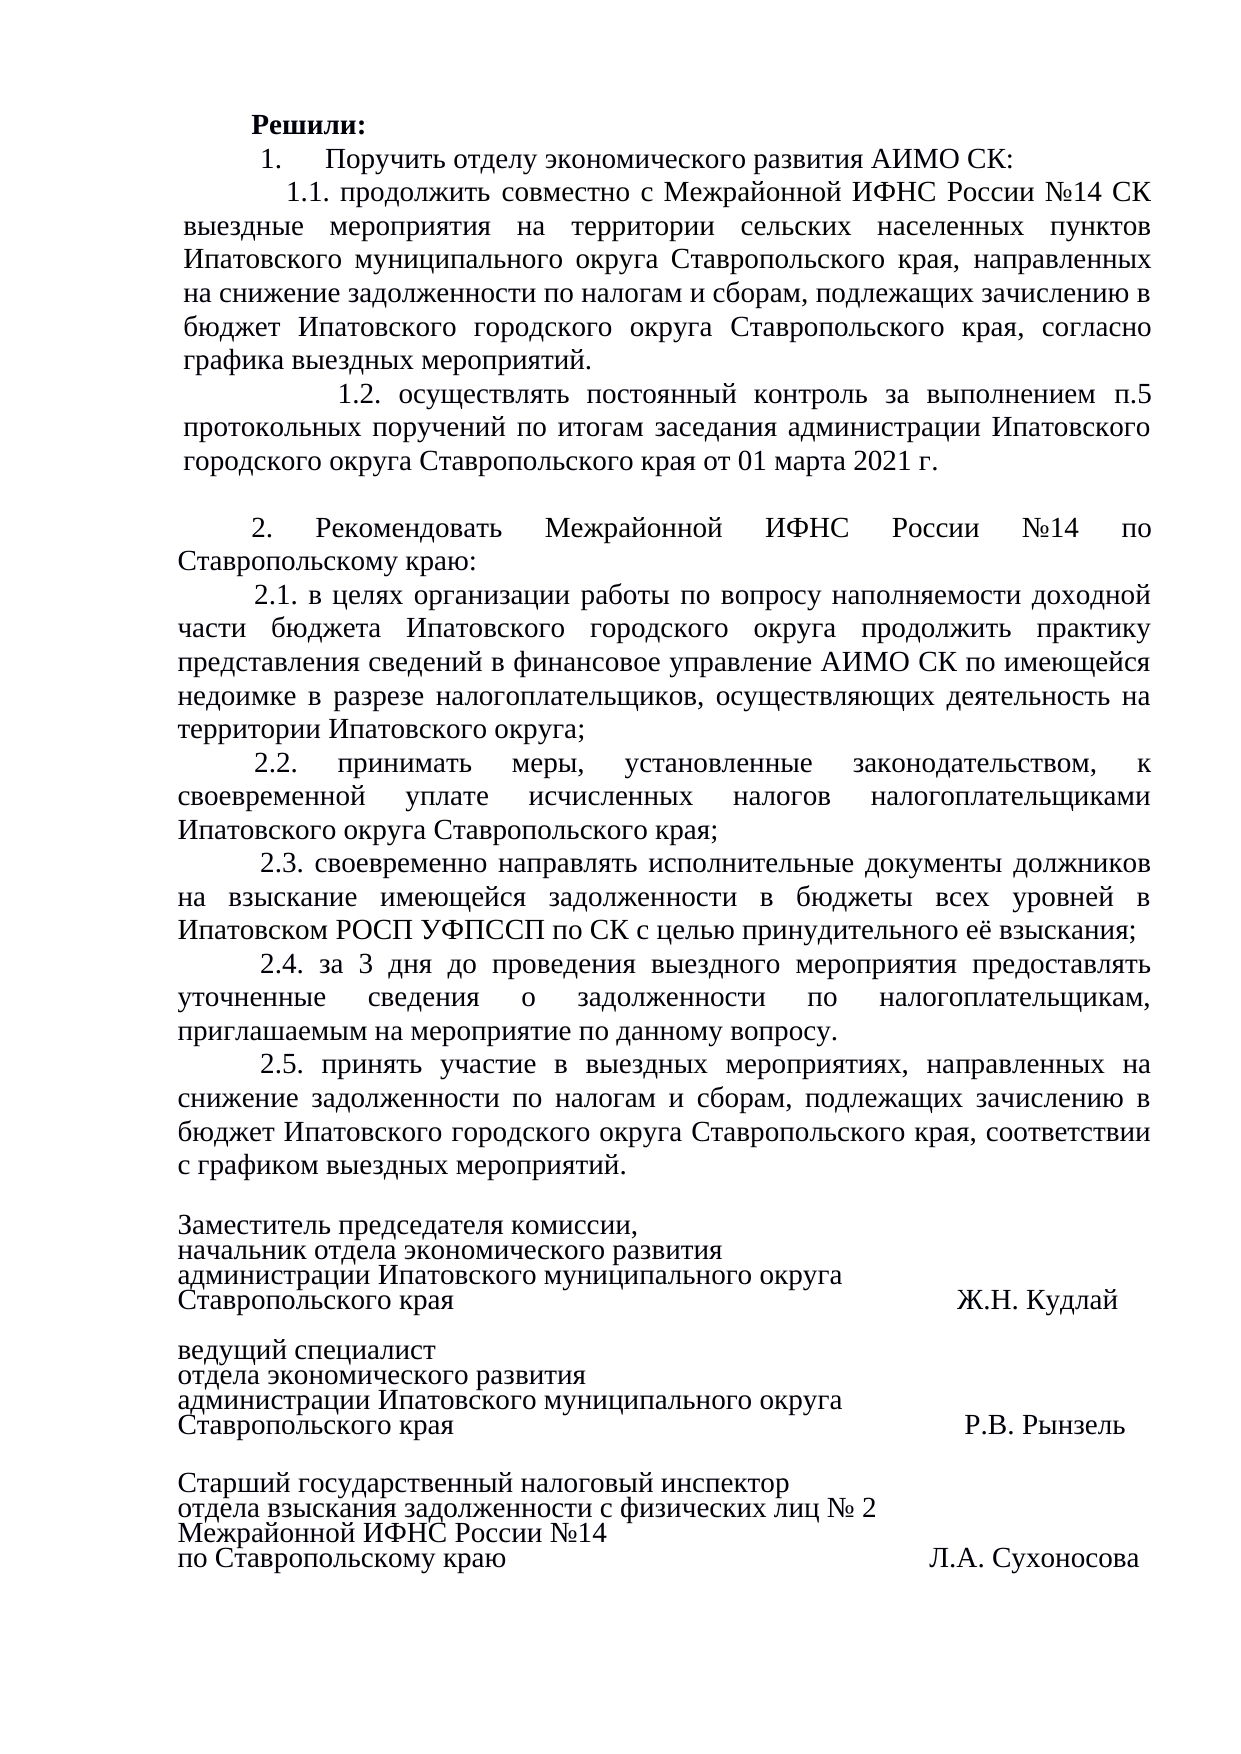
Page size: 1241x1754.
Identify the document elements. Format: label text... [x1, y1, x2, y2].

text 2.4. за 3 дня до проведения выездного мероприятия предоставлять уточненные сведения о задолженности по налогоплательщикам, приглашаемым на мероприятие по данному вопросу. [177, 946, 1152, 1047]
text Ставропольского края Ж.Н. Кудлай [177, 1289, 1152, 1314]
text Ставропольского края Р.В. Рынзель [177, 1414, 1152, 1439]
text по Ставропольскому краю Л.А. Сухоносова [177, 1548, 1152, 1573]
text Решили: [251, 107, 1152, 141]
text ведущий специалист [177, 1339, 1152, 1364]
text 2.1. в целях организации работы по вопросу наполняемости доходной части бюджета Ипатовского городского округа продолжить практику представления сведений в финансовое управление АИМО СК по имеющейся недоимке в разрезе налогоплательщиков, осуществляющих деятельность на территории Ипатовского округа; [177, 577, 1152, 745]
text начальник отдела экономического развития [177, 1239, 1152, 1264]
text Межрайонной ИФНС России №14 [177, 1523, 1152, 1548]
text администрации Ипатовского муниципального округа [177, 1264, 1152, 1289]
text Заместитель председателя комиссии, [177, 1214, 1152, 1239]
text Старший государственный налоговый инспектор [177, 1473, 1152, 1498]
text отдела экономического развития [177, 1364, 1152, 1389]
text 1.1. продолжить совместно с Межрайонной ИФНС России №14 СК выездные мероприятия на территории сельских населенных пунктов Ипатовского муниципального округа Ставропольского края, направленных на снижение задолженности по налогам и сборам, подлежащих зачислению в бюджет Ипатовского городского округа Ставропольского края, согласно графика выездных мероприятий. [183, 174, 1152, 376]
text отдела взыскания задолженности с физических лиц № 2 [631, 1498, 1152, 1523]
text 2.3. своевременно направлять исполнительные документы должников на взыскание имеющейся задолженности в бюджеты всех уровней в Ипатовском РОСП УФПССП по СК с целью принудительного её взыскания; [177, 845, 1152, 946]
text 1.2. осуществлять постоянный контроль за выполнением п.5 протокольных поручений по итогам заседания администрации Ипатовского городского округа Ставропольского края от 01 марта 2021 г. [183, 376, 1152, 476]
text 2.2. принимать меры, установленные законодательством, к своевременной уплате исчисленных налогов налогоплательщиками Ипатовского округа Ставропольского края; [177, 745, 1152, 845]
text 2. Рекомендовать Межрайонной ИФНС России №14 по Ставропольскому краю: [177, 510, 1152, 577]
text 2.5. принять участие в выездных мероприятиях, направленных на снижение задолженности по налогам и сборам, подлежащих зачислению в бюджет Ипатовского городского округа Ставропольского края, соответствии с графиком выездных мероприятий. [177, 1047, 1152, 1181]
list Поручить отделу экономического развития АИМО СК: [183, 141, 1152, 174]
text администрации Ипатовского муниципального округа [177, 1389, 1152, 1414]
text отдела взыскания задолженности с физических лиц № 2 [177, 1498, 628, 1523]
